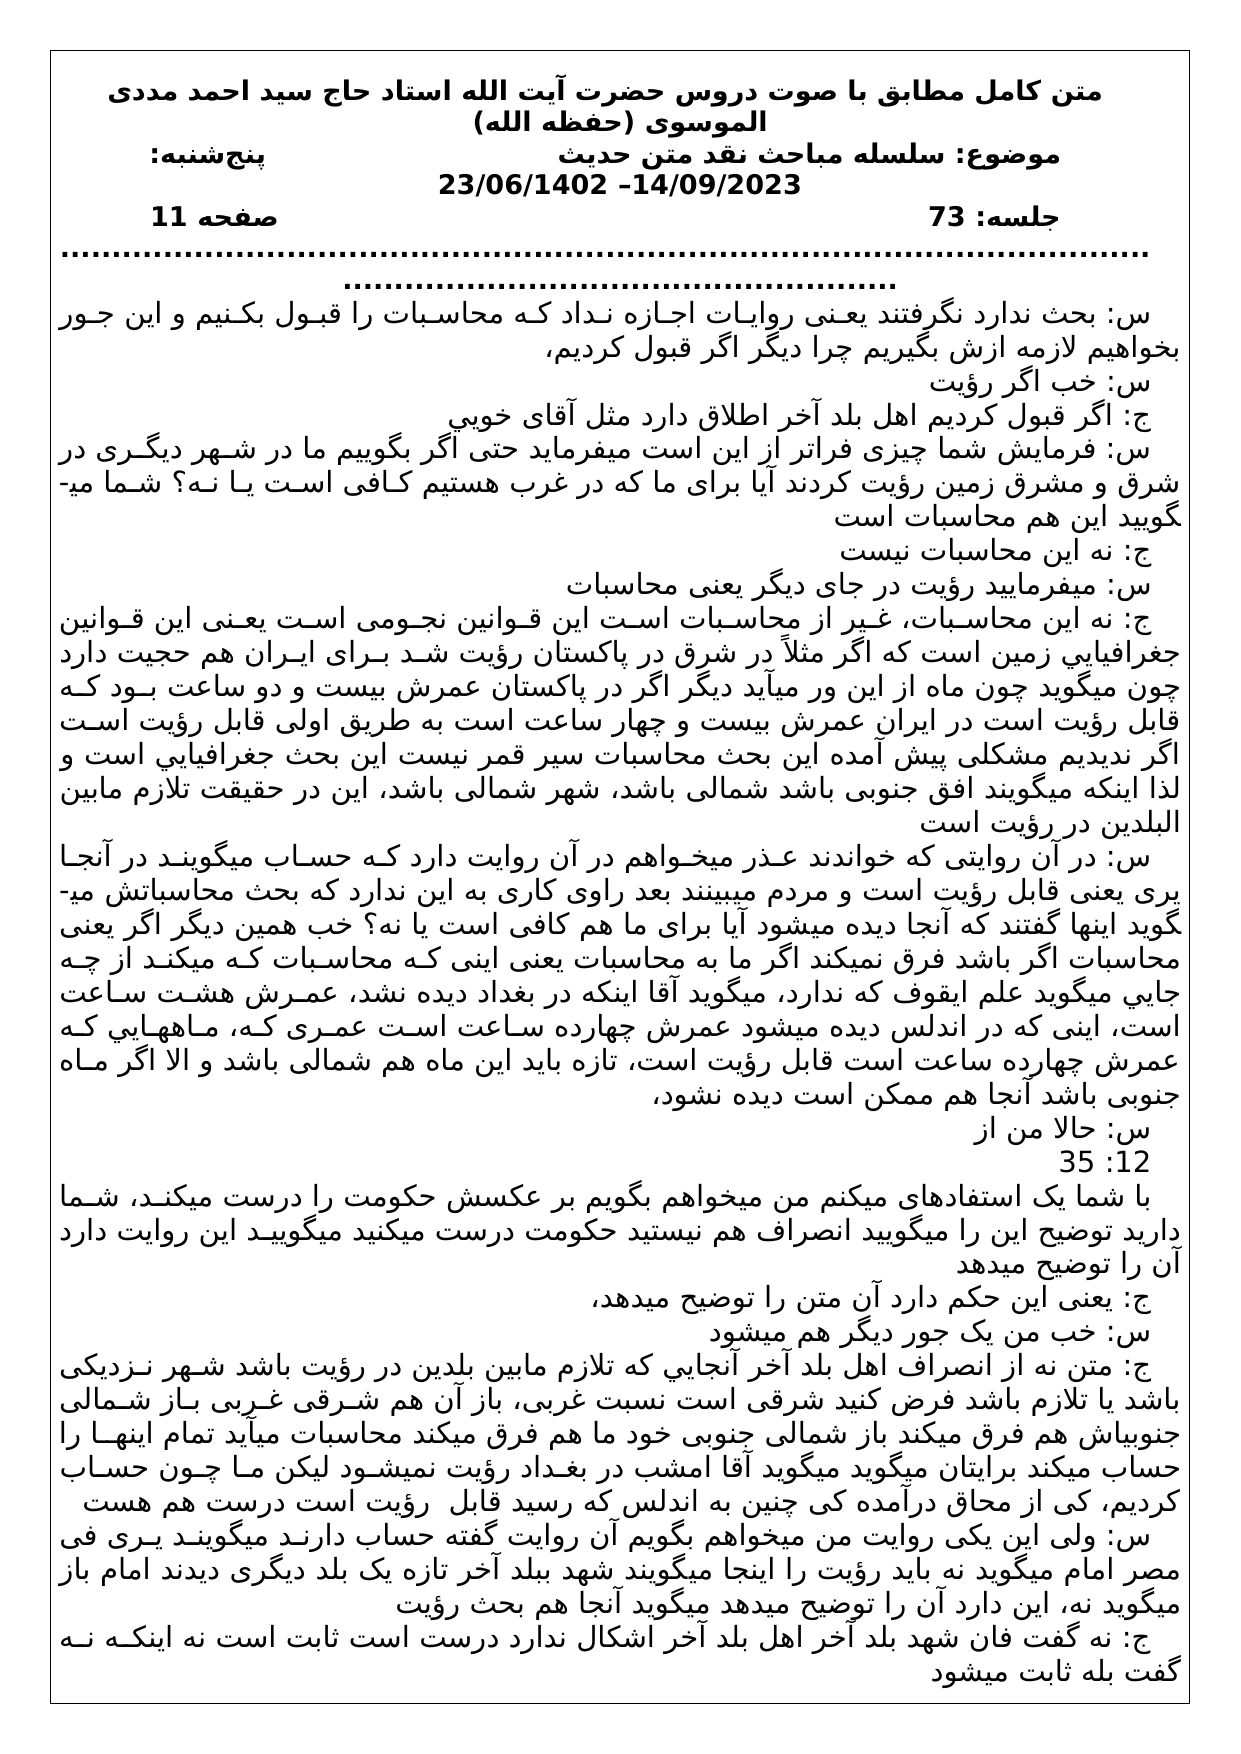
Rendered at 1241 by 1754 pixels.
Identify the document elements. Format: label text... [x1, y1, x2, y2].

text س: حالا من از [59, 1111, 1181, 1145]
text س: میفرماييد رؤيت در جای ديگر يعنی محاسبات [59, 568, 1181, 602]
text ج: اگر قبول کرديم اهل بلد آخر اطلاق دارد مثل آقای خويي [59, 398, 1181, 432]
text س: خب من يک جور ديگر هم میشود [59, 1315, 1181, 1349]
text ج: نه اين محاسبات نيست [59, 534, 1181, 568]
text س: خب اگر رؤيت [59, 364, 1181, 398]
text س: ولی اين يکی روايت من میخواهم بگويم آن روايت گفته حساب دارند میگويند يری فی مصر امام میگويد نه بايد رؤيت را اينجا میگويند شهد ببلد آخر تازه يک بلد ديگری ديدند امام باز میگويد نه، اين دارد آن را توضيح میدهد میگويد آنجا هم بحث رؤيت [59, 1518, 1181, 1620]
text س: بحث ندارد نگرفتند يعنی روايات اجازه نداد که محاسبات را قبول بکنيم و اين جور بخواهيم لازمه ازش بگيريم چرا ديگر اگر قبول کرديم، [59, 296, 1181, 364]
text ج: نه اين محاسبات، غير از محاسبات است اين قوانين نجومی است يعنی اين قوانين جغرافيايي زمين است که اگر مثلاً در شرق در پاکستان رؤيت شد برای ايران هم حجيت دارد چون میگويد چون ماه از اين ور میآيد ديگر اگر در پاکستان عمرش بيست و دو ساعت بود که قابل رؤيت است در ايران عمرش بيست و چهار ساعت است به طريق اولی قابل رؤيت است اگر نديديم مشکلی پيش آمده اين بحث محاسبات سير قمر نيست اين بحث جغرافيايي است و لذا اينکه میگويند افق جنوبی باشد شمالی باشد، شهر شمالی باشد، اين در حقيقت تلازم مابين البلدين در رؤيت است [59, 602, 1181, 839]
text ج: متن نه از انصراف اهل بلد آخر آنجايي که تلازم مابين بلدين در رؤيت باشد شهر نزديکی باشد يا تلازم باشد فرض کنيد شرقی است نسبت غربی، باز آن هم شرقی غربی باز شمالی جنوبیاش هم فرق میکند باز شمالی جنوبی خود ما هم فرق میکند محاسبات میآيد تمام اينها را حساب میکند برايتان میگويد میگويد آقا امشب در بغداد رؤيت نمیشود ليکن ما چون حساب کرديم، کی از محاق درآمده کی چنين به اندلس که رسيد قابل رؤيت است درست هم هست [59, 1349, 1181, 1518]
text با شما يک استفادهای میکنم من میخواهم بگويم بر عکسش حکومت را درست میکند، شما داريد توضيح اين را میگوييد انصراف هم نيستيد حکومت درست میکنيد میگوييد اين روايت دارد آن را توضيح میدهد [59, 1179, 1181, 1281]
text ج: يعنی اين حکم دارد آن متن را توضيح میدهد، [59, 1281, 1181, 1315]
text س: فرمايش شما چيزی فراتر از اين است میفرمايد حتی اگر بگوييم ما در شهر ديگری در شرق و مشرق زمين رؤيت کردند آيا برای ما که در غرب هستيم کافی است يا نه؟ شما میگوييد اين هم محاسبات است [59, 432, 1181, 534]
text 12: 35 [59, 1145, 1181, 1179]
text س: در آن روايتی که خواندند عذر میخواهم در آن روايت دارد که حساب میگويند در آنجا يری يعنی قابل رؤيت است و مردم میبينند بعد راوی کاری به اين ندارد که بحث محاسباتش میگويد اينها گفتند که آنجا ديده میشود آيا برای ما هم کافی است يا نه؟ خب همين ديگر اگر يعنی محاسبات اگر باشد فرق نمیکند اگر ما به محاسبات يعنی اينی که محاسبات که میکند از چه جايي میگويد علم ايقوف که ندارد، میگويد آقا اينکه در بغداد ديده نشد، عمرش هشت ساعت است، اينی که در اندلس ديده میشود عمرش چهارده ساعت است عمری که، ماههايي که عمرش چهارده ساعت است قابل رؤيت است، تازه بايد اين ماه هم شمالی باشد و الا اگر ماه جنوبی باشد آنجا هم ممکن است ديده نشود، [59, 839, 1181, 1111]
text ج: نه گفت فان شهد بلد آخر اهل بلد آخر اشکال ندارد درست است ثابت است نه اينکه نه گفت بله ثابت میشود [59, 1620, 1181, 1688]
